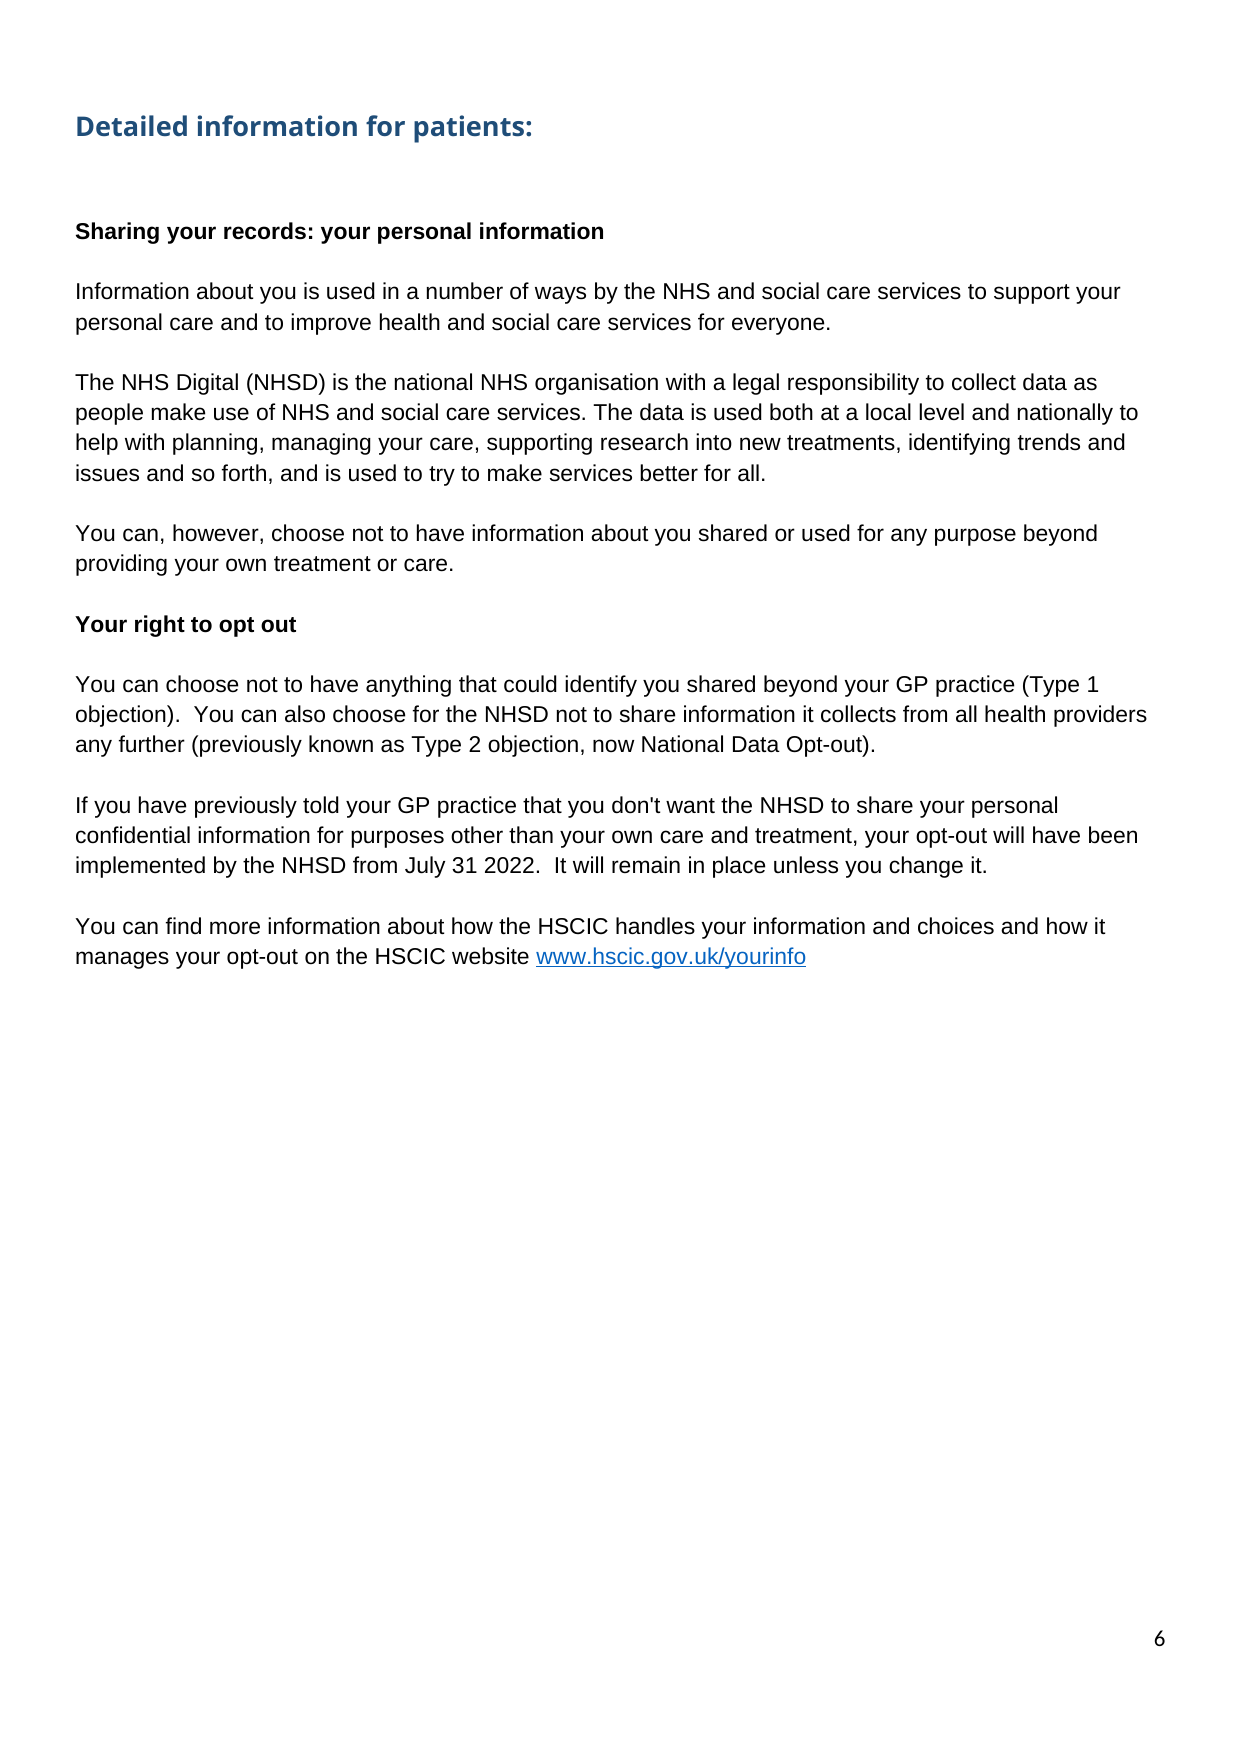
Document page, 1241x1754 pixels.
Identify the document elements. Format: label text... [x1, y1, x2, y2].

subtitle Detailed information for patients: [75, 108, 1165, 184]
text Sharing your records: your personal information Information about you is used in a number of ways by the NHS and social care services to support your personal care and to improve health and social care services for everyone. The NHS Digital (NHSD) is the national NHS organisation with a legal responsibility to collect data as people make use of NHS and social care services. The data is used both at a local level and nationally to help with planning, managing your care, supporting research into new treatments, identifying trends and issues and so forth, and is used to try to make services better for all. You can, however, choose not to have information about you shared or used for any purpose beyond providing your own treatment or care. Your right to opt out You can choose not to have anything that could identify you shared beyond your GP practice (Type 1 objection). You can also choose for the NHSD not to share information it collects from all health providers any further (previously known as Type 2 objection, now National Data Opt-out). If you have previously told your GP practice that you don't want the NHSD to share your personal confidential information for purposes other than your own care and treatment, your opt-out will have been implemented by the NHSD from July 31 2022. It will remain in place unless you change it. You can find more information about how the HSCIC handles your information and choices and how it manages your opt-out on the HSCIC website www.hscic.gov.uk/yourinfo [75, 218, 1165, 1032]
